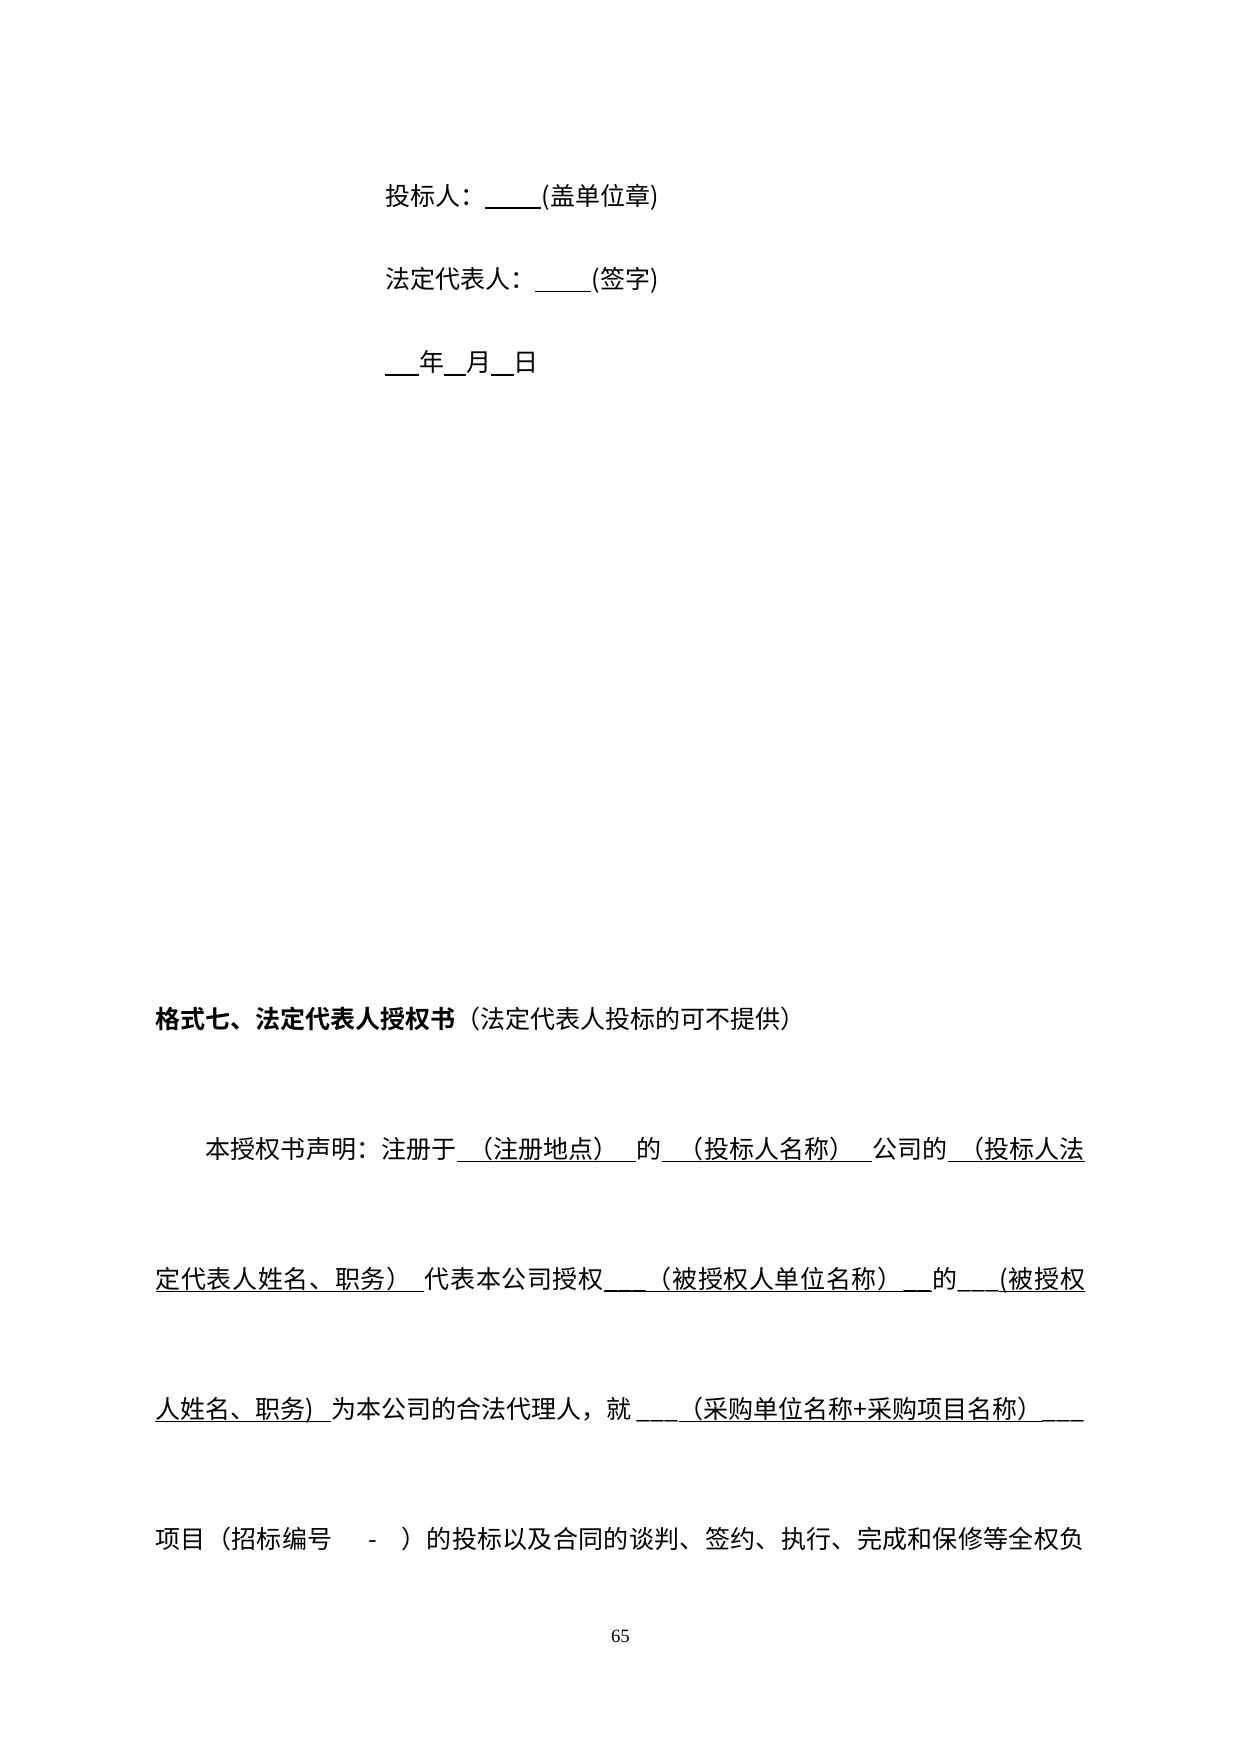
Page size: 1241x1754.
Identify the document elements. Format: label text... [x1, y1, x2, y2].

text 投标人： (盖单位章) [155, 162, 1085, 227]
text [155, 1115, 1085, 1570]
text 年 月 日 [155, 328, 1085, 393]
text 格式七、法定代表人授权书（法定代表人投标的可不提供） [155, 985, 1085, 1050]
text 法定代表人： (签字) [155, 245, 1085, 310]
